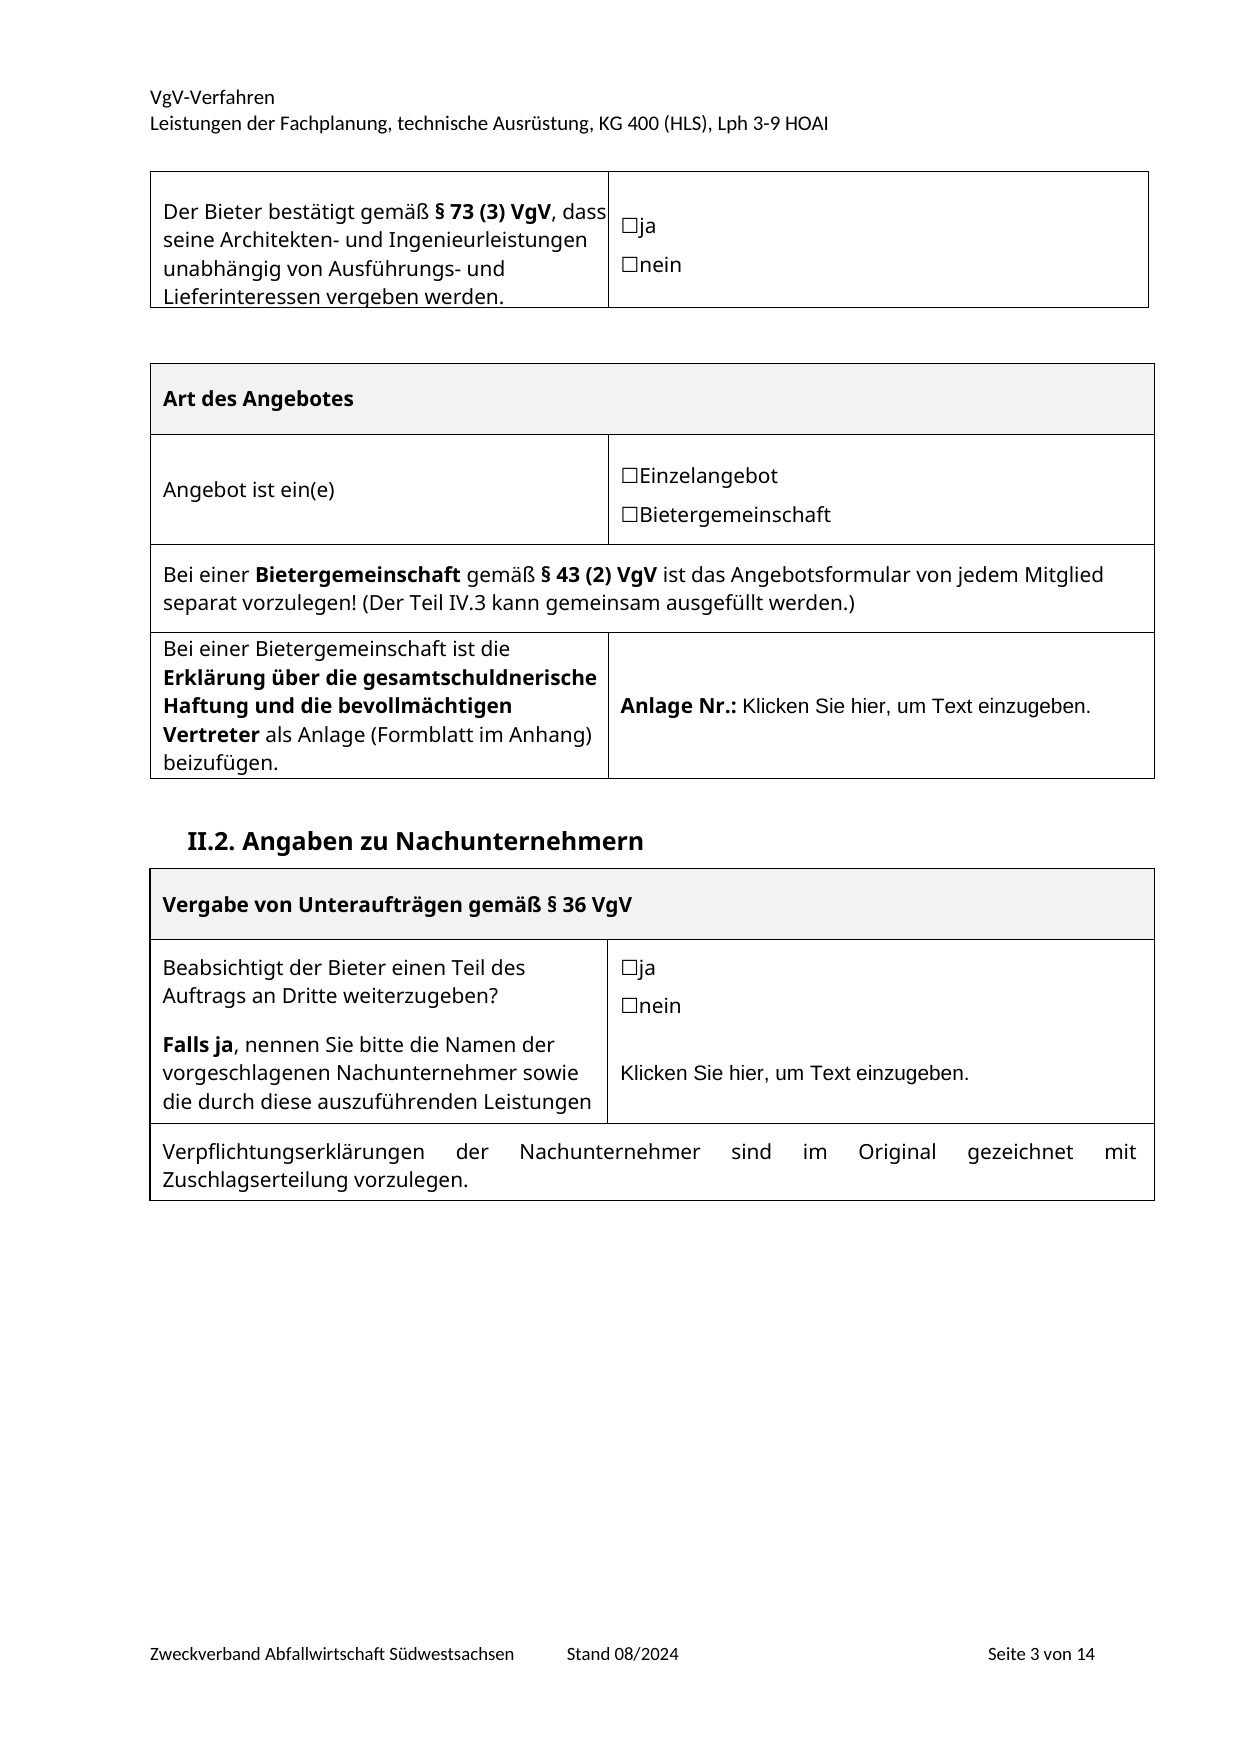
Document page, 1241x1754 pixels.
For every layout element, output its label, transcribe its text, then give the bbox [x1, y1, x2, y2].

table_cell Bei einer Bietergemeinschaft gemäß § 43 (2) VgV ist das Angebotsformular von jedem Mitglied separat vorzulegen! (Der Teil IV.3 kann gemeinsam ausgefüllt werden.) [151, 545, 1154, 632]
table_cell Der Bieter bestätigt gemäß § 73 (3) VgV, dass seine Architekten- und Ingenieurleistungen unabhängig von Ausführungs- und Lieferinteressen vergeben werden. [151, 172, 608, 307]
list Angaben zu Nachunternehmern [187, 824, 1149, 858]
table_header Vergabe von Unteraufträgen gemäß § 36 VgV [151, 869, 1154, 939]
table_cell Angebot ist ein(e) [151, 435, 608, 544]
table_cell Bei einer Bietergemeinschaft ist die Erklärung über die gesamtschuldnerische Haftung und die bevollmächtigen Vertreter als Anlage (Formblatt im Anhang) beizufügen. [151, 633, 608, 778]
table_cell Falls ja, nennen Sie bitte die Namen der vorgeschlagenen Nachunternehmer sowie die durch diese auszuführenden Leistungen [151, 1022, 607, 1123]
table_header Art des Angebotes [151, 364, 1154, 434]
table_cell Einzelangebot Bietergemeinschaft [609, 435, 1154, 544]
table_cell Beabsichtigt der Bieter einen Teil des Auftrags an Dritte weiterzugeben? [151, 940, 607, 1022]
table_cell Verpflichtungserklärungen der Nachunternehmer sind im Original gezeichnet mit Zuschlagserteilung vorzulegen. [151, 1124, 1154, 1200]
table_cell ja nein [608, 940, 1154, 1022]
table_cell ja nein [609, 172, 1148, 307]
table_cell Anlage Nr.: [609, 633, 1154, 778]
